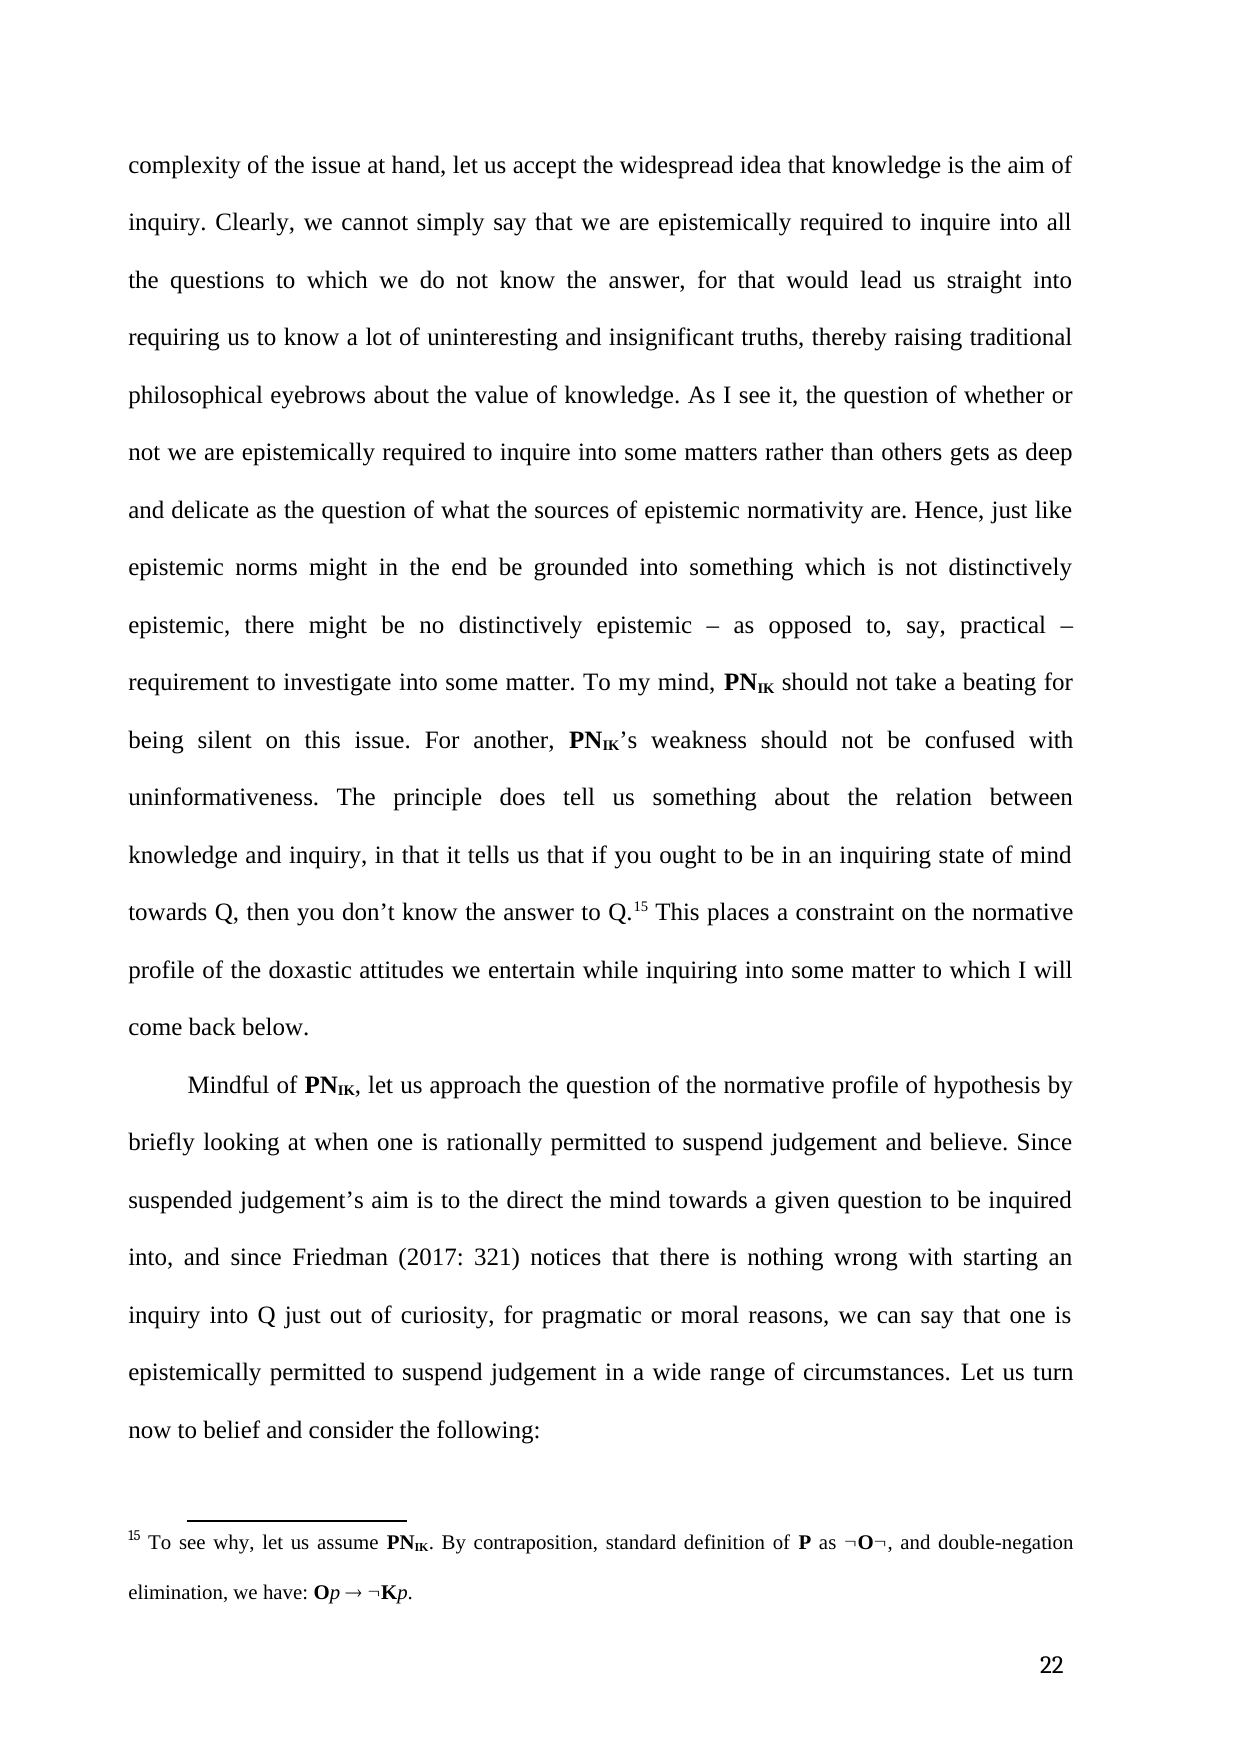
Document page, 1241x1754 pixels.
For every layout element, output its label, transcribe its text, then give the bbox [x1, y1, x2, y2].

text Mindful of PNIK, let us approach the question of the normative profile of hypothesis by briefly looking at when one is rationally permitted to suspend judgement and believe. Since suspended judgement’s aim is to the direct the mind towards a given question to be inquired into, and since Friedman (2017: 321) notices that there is nothing wrong with starting an inquiry into Q just out of curiosity, for pragmatic or moral reasons, we can say that one is epistemically permitted to suspend judgement in a wide range of circumstances. Let us turn now to belief and consider the following: [128, 1070, 1074, 1444]
text PNIK is an admittedly weak principle. One might even contest that since PNIK does not tell us when we are epistemically required to inquire into some matter, it is a rather unhelpful principle. I disagree. For one thing, I doubt that an answer to the question of when we are epistemically required to inquire into some matter is easily available. To bring out the complexity of the issue at hand, let us accept the widespread idea that knowledge is the aim of inquiry. Clearly, we cannot simply say that we are epistemically required to inquire into all the questions to which we do not know the answer, for that would lead us straight into requiring us to know a lot of uninteresting and insignificant truths, thereby raising traditional philosophical eyebrows about the value of knowledge. As I see it, the question of whether or not we are epistemically required to inquire into some matters rather than others gets as deep and delicate as the question of what the sources of epistemic normativity are. Hence, just like epistemic norms might in the end be grounded into something which is not distinctively epistemic, there might be no distinctively epistemic – as opposed to, say, practical – requirement to investigate into some matter. To my mind, PNIK should not take a beating for being silent on this issue. For another, PNIK’s weakness should not be confused with uninformativeness. The principle does tell us something about the relation between knowledge and inquiry, in that it tells us that if you ought to be in an inquiring state of mind towards Q, then you don’t know the answer to Q. This places a constraint on the normative profile of the doxastic attitudes we entertain while inquiring into some matter to which I will come back below. [128, 150, 1074, 1041]
